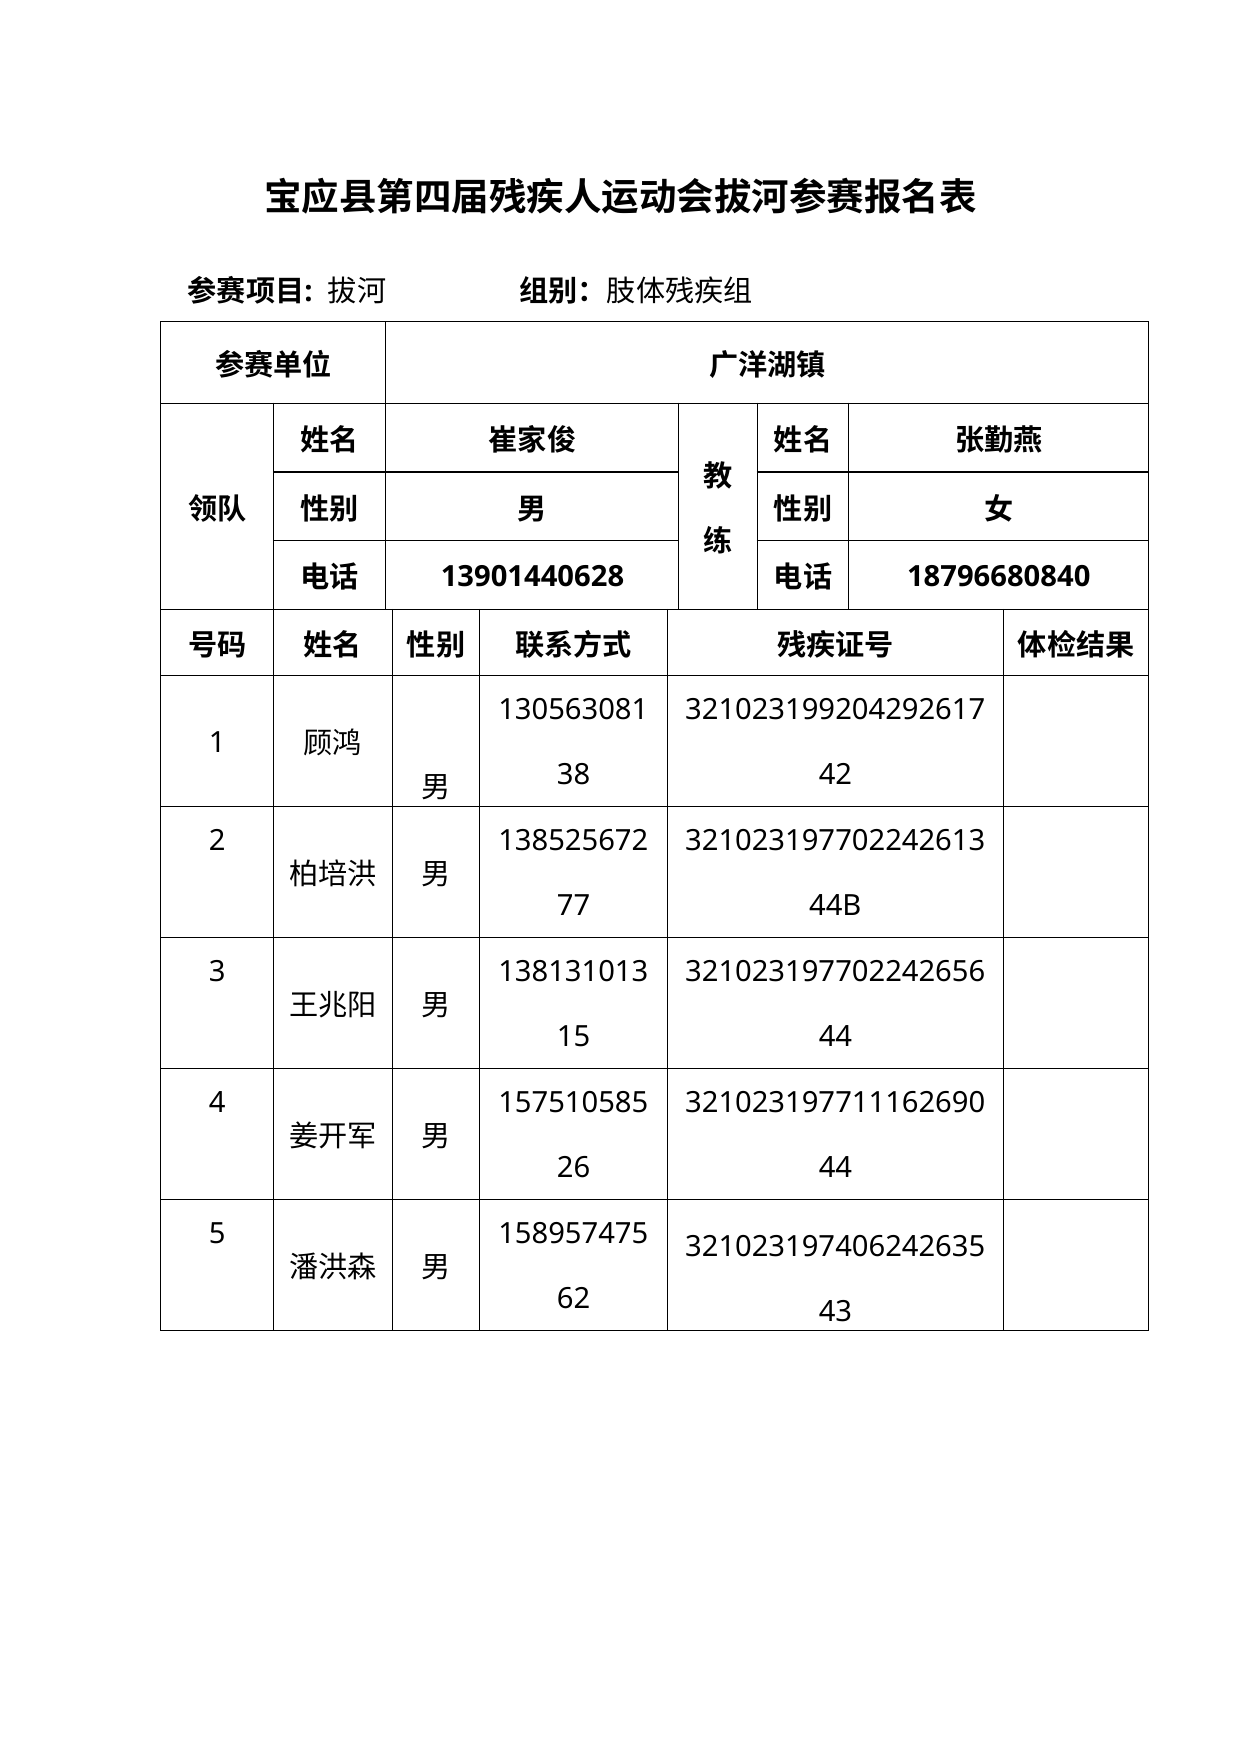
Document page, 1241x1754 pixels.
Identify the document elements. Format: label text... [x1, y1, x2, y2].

table_cell [1004, 938, 1148, 1068]
table_cell [1004, 1200, 1148, 1330]
table_cell [1004, 1069, 1148, 1199]
table_cell 32102319770224265644 [668, 938, 1003, 1068]
table_cell 顾鸿 [274, 676, 392, 806]
table_header 参赛单位 [161, 322, 385, 403]
table_cell 性别 [274, 473, 385, 540]
table_cell 15895747562 [480, 1200, 667, 1330]
text 宝应县第四届残疾人运动会拔河参赛报名表 [187, 162, 1053, 227]
table_cell 1 [161, 676, 273, 806]
table_cell 领队 [161, 404, 273, 609]
table_cell 姓名 [274, 610, 392, 675]
table_cell 32102319740624263543 [668, 1200, 1003, 1330]
table_cell [1004, 807, 1148, 937]
table_cell 32102319771116269044 [668, 1069, 1003, 1199]
table_cell 13852567277 [480, 807, 667, 937]
table_cell 潘洪森 [274, 1200, 392, 1330]
table_cell 王兆阳 [274, 938, 392, 1068]
table_cell 女 [849, 473, 1148, 540]
table_cell 张勤燕 [849, 404, 1148, 471]
table_cell 4 [161, 1069, 273, 1199]
table_cell 性别 [393, 610, 479, 675]
table_header 广洋湖镇 [386, 322, 1148, 403]
table_cell 体检结果 [1004, 610, 1148, 675]
table_cell 联系方式 [480, 610, 667, 675]
text 参赛项目: 拔河 组别：肢体残疾组 [187, 256, 1053, 321]
table_cell [1004, 676, 1148, 806]
table_cell 15751058526 [480, 1069, 667, 1199]
table_cell 5 [161, 1200, 273, 1330]
table_cell 性别 [758, 473, 848, 540]
table_cell 男 [393, 1200, 479, 1330]
table_cell 3 [161, 938, 273, 1068]
table_cell 男 [393, 1069, 479, 1199]
table_cell 18796680840 [849, 541, 1148, 609]
table_cell 号码 [161, 610, 273, 675]
table_cell 男 [386, 473, 678, 540]
table_cell 13056308138 [480, 676, 667, 806]
table_cell 男 [393, 938, 479, 1068]
table_cell 电话 [274, 541, 385, 609]
table_cell 教练 [679, 404, 757, 609]
table_cell 男 [393, 676, 479, 806]
table_cell 32102319920429261742 [668, 676, 1003, 806]
table_cell 柏培洪 [274, 807, 392, 937]
table_cell 13901440628 [386, 541, 678, 609]
table_cell 姜开军 [274, 1069, 392, 1199]
table_cell 男 [393, 807, 479, 937]
table_cell 姓名 [274, 404, 385, 471]
table_cell 崔家俊 [386, 404, 678, 471]
table_cell 32102319770224261344B [668, 807, 1003, 937]
table_cell 残疾证号 [668, 610, 1003, 675]
table_cell 2 [161, 807, 273, 937]
table_cell 13813101315 [480, 938, 667, 1068]
table_cell 电话 [758, 541, 848, 609]
table_cell 姓名 [758, 404, 848, 471]
